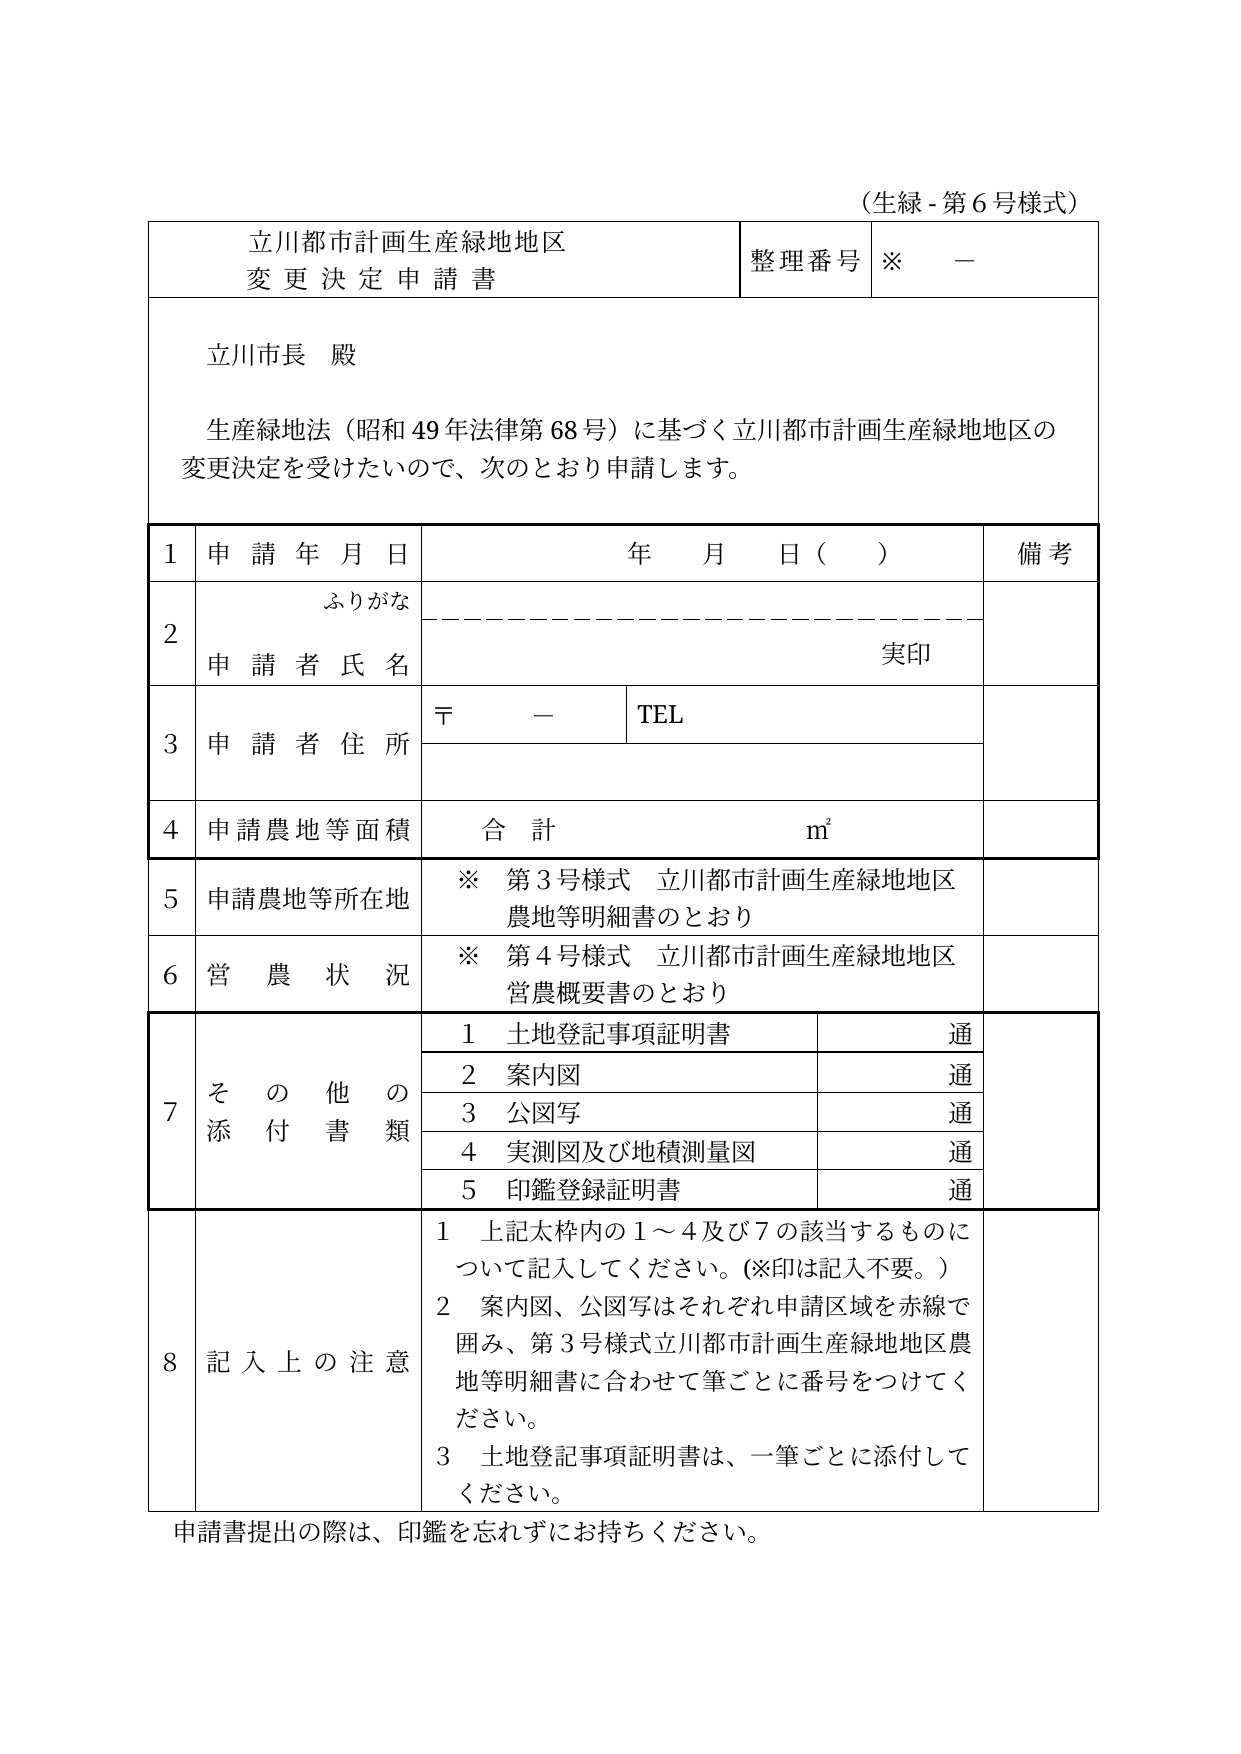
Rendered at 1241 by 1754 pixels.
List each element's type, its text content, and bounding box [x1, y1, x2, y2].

table_cell ２ [150, 582, 195, 685]
table_cell ※ 第３号様式 立川都市計画生産緑地地区 農地等明細書のとおり [422, 860, 983, 935]
table_cell １ 土地登記事項証明書 [422, 1014, 817, 1051]
text 申請書提出の際は、印鑑を忘れずにお持ちください。 [148, 1512, 1092, 1549]
table_header ※ － [872, 222, 1098, 297]
table_cell 申請農地等面積 [196, 801, 421, 857]
table_header 立川都市計画生産緑地地区 変更決定申請書 [149, 222, 739, 297]
table_cell ６ [149, 936, 195, 1011]
table_cell 通 [818, 1170, 983, 1208]
table_cell [984, 801, 1097, 857]
table_cell 申請年月日 [196, 526, 421, 581]
table_cell ２ 案内図 [422, 1053, 817, 1092]
table_cell 通 [818, 1014, 983, 1051]
table_cell ８ [149, 1211, 195, 1511]
table_cell [984, 860, 1098, 935]
table_cell そ の 他 の 添 付 書 類 [196, 1014, 421, 1208]
table_cell 〒 － [422, 686, 626, 743]
table_cell 立川市長 殿 生産緑地法（昭和49年法律第68号）に基づく立川都市計画生産緑地地区の変更決定を受けたいので、次のとおり申請します。 [149, 298, 1098, 523]
table_cell [984, 1014, 1097, 1208]
table_cell 申請農地等所在地 [196, 860, 421, 935]
table_cell [422, 582, 983, 619]
table_cell 申請者住所 [196, 686, 421, 800]
table_cell 記入上の注意 [196, 1211, 421, 1511]
table_cell 年 月 日（ ） [422, 526, 983, 581]
table_cell 実印 [422, 619, 983, 685]
table_cell ７ [150, 1014, 195, 1208]
table_cell 通 [818, 1132, 983, 1169]
table_cell １ 上記太枠内の１～４及び７の該当するものについて記入してください。(※印は記入不要。） ２ 案内図、公図写はそれぞれ申請区域を赤線で囲み、第３号様式立川都市計画生産緑地地区農地等明細書に合わせて筆ごとに番号をつけてください。 ３ 土地登記事項証明書は、一筆ごとに添付してください。 [422, 1211, 983, 1511]
table_cell 通 [818, 1053, 983, 1092]
table_cell ３ [150, 686, 195, 800]
table_cell TEL [627, 686, 983, 743]
text （生緑 - 第６号様式） [148, 183, 1092, 221]
table_cell ４ [150, 801, 195, 857]
table_cell 営農状況 [196, 936, 421, 1011]
table_cell １ [150, 526, 195, 581]
table_cell 合 計 ㎡ [422, 801, 983, 857]
table_cell ５ 印鑑登録証明書 [422, 1170, 817, 1208]
table_cell ふりがな 申請者氏名 [196, 582, 421, 685]
table_cell [984, 686, 1097, 800]
table_cell [984, 936, 1098, 1011]
table_cell ４ 実測図及び地積測量図 [422, 1132, 817, 1169]
table_cell [984, 582, 1097, 685]
table_cell [984, 1211, 1098, 1511]
table_cell ３ 公図写 [422, 1093, 817, 1131]
table_cell ５ [149, 860, 195, 935]
table_cell [422, 744, 983, 800]
table_cell ※ 第４号様式 立川都市計画生産緑地地区 営農概要書のとおり [422, 936, 983, 1011]
table_header 整理番号 [741, 222, 871, 297]
table_cell 備 考 [984, 526, 1097, 581]
table_cell 通 [818, 1093, 983, 1131]
